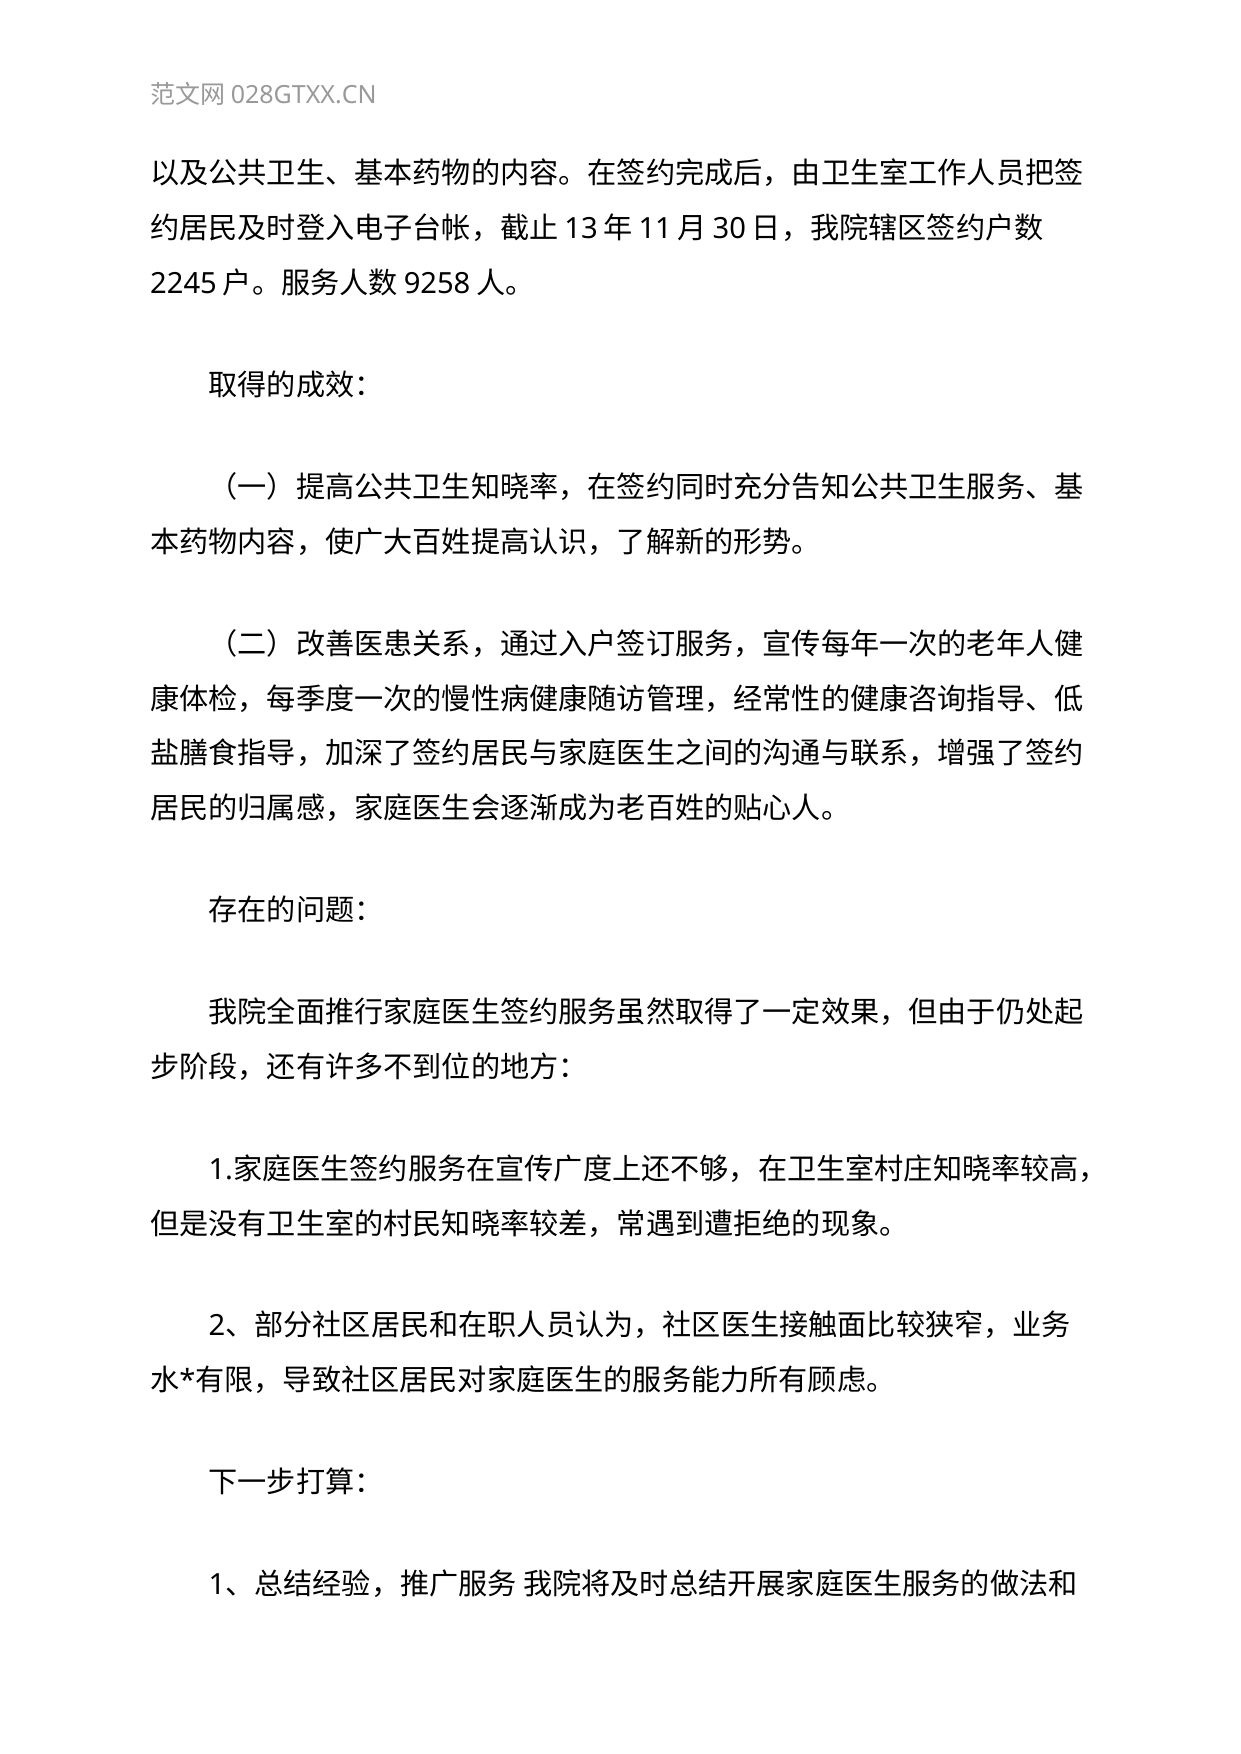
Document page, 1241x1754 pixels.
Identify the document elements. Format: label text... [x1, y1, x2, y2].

text 2、部分社区居民和在职人员认为，社区医生接触面比较狭窄，业务水*有限，导致社区居民对家庭医生的服务能力所有顾虑。 [150, 1302, 1090, 1399]
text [150, 150, 1090, 302]
text （一）提高公共卫生知晓率，在签约同时充分告知公共卫生服务、基本药物内容，使广大百姓提高认识，了解新的形势。 [150, 464, 1090, 561]
text 存在的问题： [150, 887, 1090, 929]
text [150, 1561, 1090, 1603]
text 下一步打算： [150, 1459, 1090, 1501]
text 取得的成效： [150, 362, 1090, 404]
text 我院全面推行家庭医生签约服务虽然取得了一定效果，但由于仍处起步阶段，还有许多不到位的地方： [150, 988, 1090, 1086]
text （二）改善医患关系，通过入户签订服务，宣传每年一次的老年人健康体检，每季度一次的慢性病健康随访管理，经常性的健康咨询指导、低盐膳食指导，加深了签约居民与家庭医生之间的沟通与联系，增强了签约居民的归属感，家庭医生会逐渐成为老百姓的贴心人。 [150, 620, 1090, 827]
text 1.家庭医生签约服务在宣传广度上还不够，在卫生室村庄知晓率较高，但是没有卫生室的村民知晓率较差，常遇到遭拒绝的现象。 [150, 1145, 1090, 1242]
